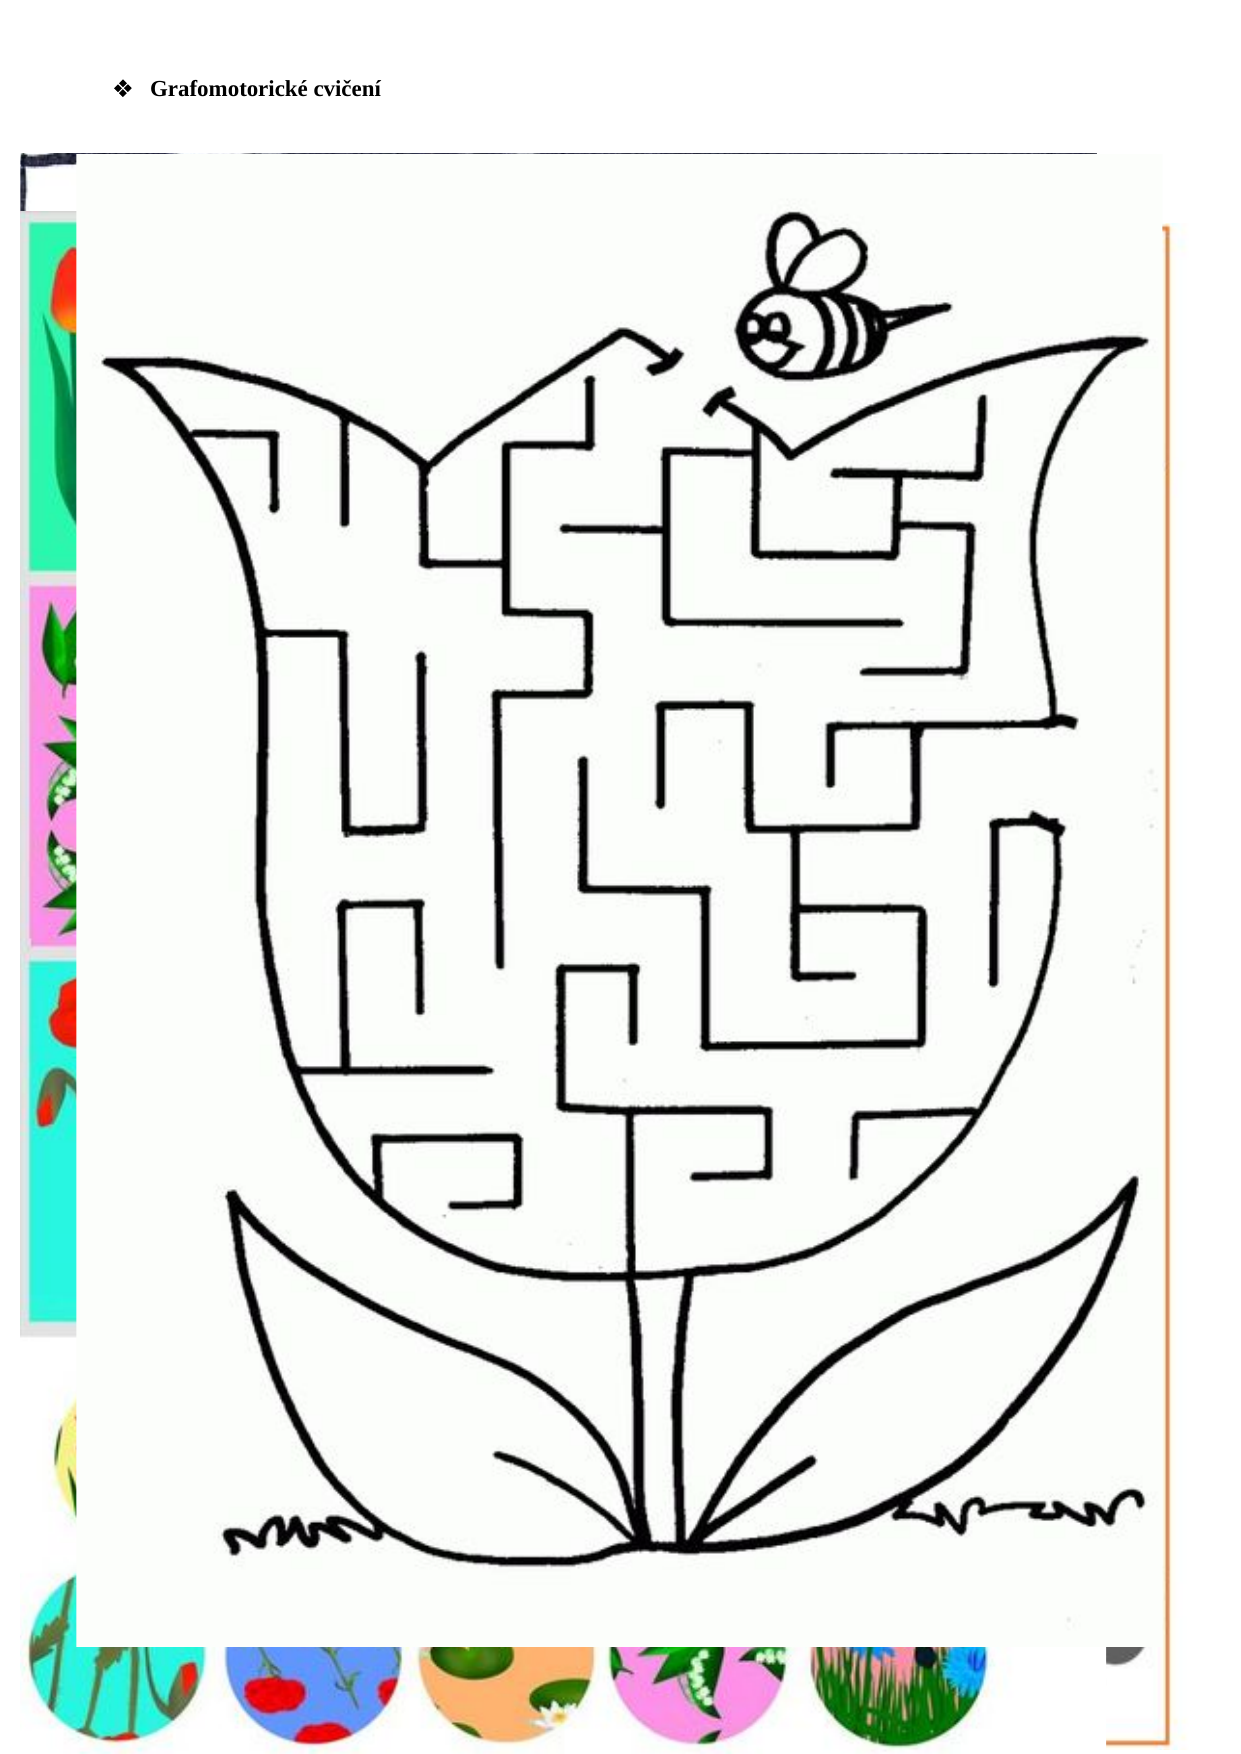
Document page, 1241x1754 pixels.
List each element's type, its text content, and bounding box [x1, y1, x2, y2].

list Grafomotorické cvičení [112, 75, 1165, 101]
picture [18, 130, 1189, 1752]
